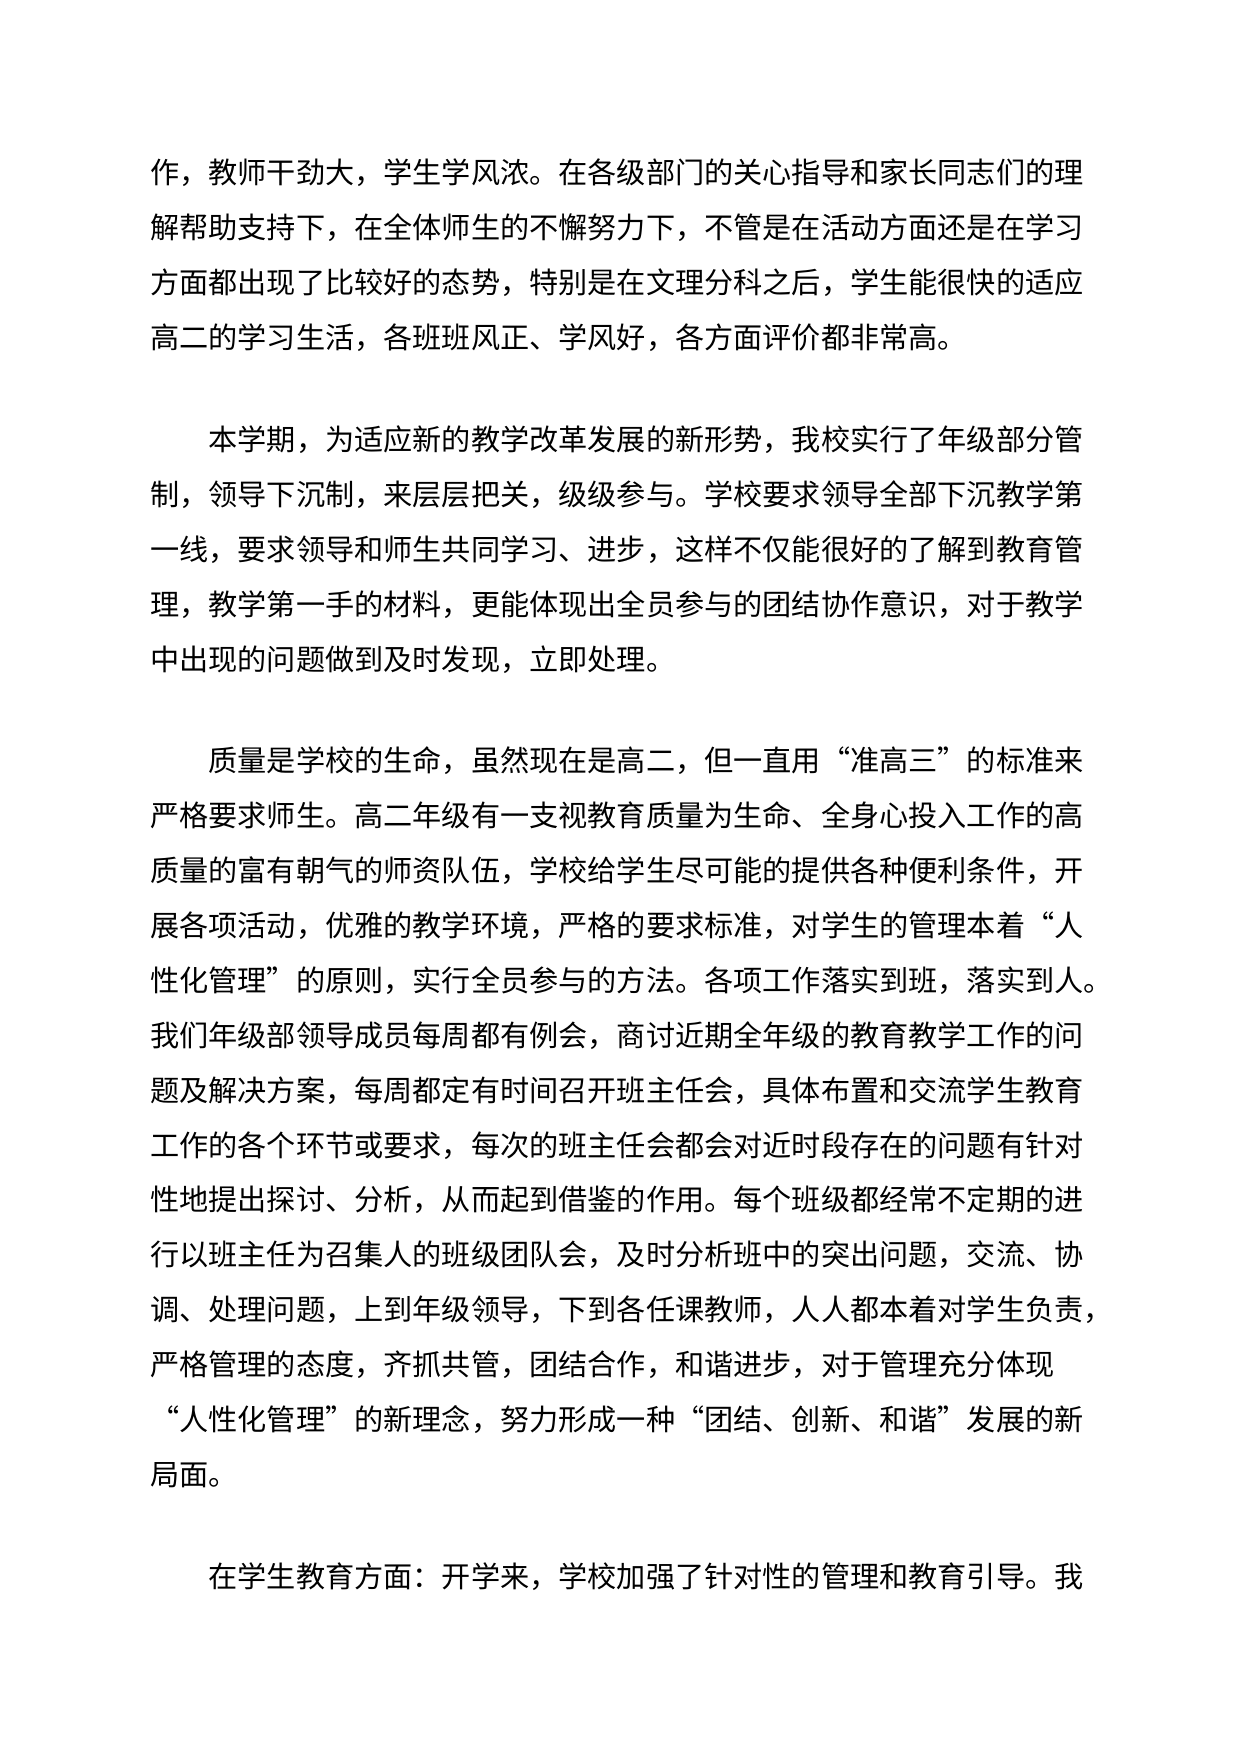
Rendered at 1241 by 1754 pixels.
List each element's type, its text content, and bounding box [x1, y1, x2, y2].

text 本学期，为适应新的教学改革发展的新形势，我校实行了年级部分管制，领导下沉制，来层层把关，级级参与。学校要求领导全部下沉教学第一线，要求领导和师生共同学习、进步，这样不仅能很好的了解到教育管理，教学第一手的材料，更能体现出全员参与的团结协作意识，对于教学中出现的问题做到及时发现，立即处理。 [150, 416, 1090, 678]
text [150, 150, 1090, 357]
text 质量是学校的生命，虽然现在是高二，但一直用“准高三”的标准来严格要求师生。高二年级有一支视教育质量为生命、全身心投入工作的高质量的富有朝气的师资队伍，学校给学生尽可能的提供各种便利条件，开展各项活动，优雅的教学环境，严格的要求标准，对学生的管理本着“人性化管理”的原则，实行全员参与的方法。各项工作落实到班，落实到人。我们年级部领导成员每周都有例会，商讨近期全年级的教育教学工作的问题及解决方案，每周都定有时间召开班主任会，具体布置和交流学生教育工作的各个环节或要求，每次的班主任会都会对近时段存在的问题有针对性地提出探讨、分析，从而起到借鉴的作用。每个班级都经常不定期的进行以班主任为召集人的班级团队会，及时分析班中的突出问题，交流、协调、处理问题，上到年级领导，下到各任课教师，人人都本着对学生负责，严格管理的态度，齐抓共管，团结合作，和谐进步，对于管理充分体现“人性化管理”的新理念，努力形成一种“团结、创新、和谐”发展的新局面。 [150, 738, 1090, 1494]
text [150, 1553, 1090, 1596]
